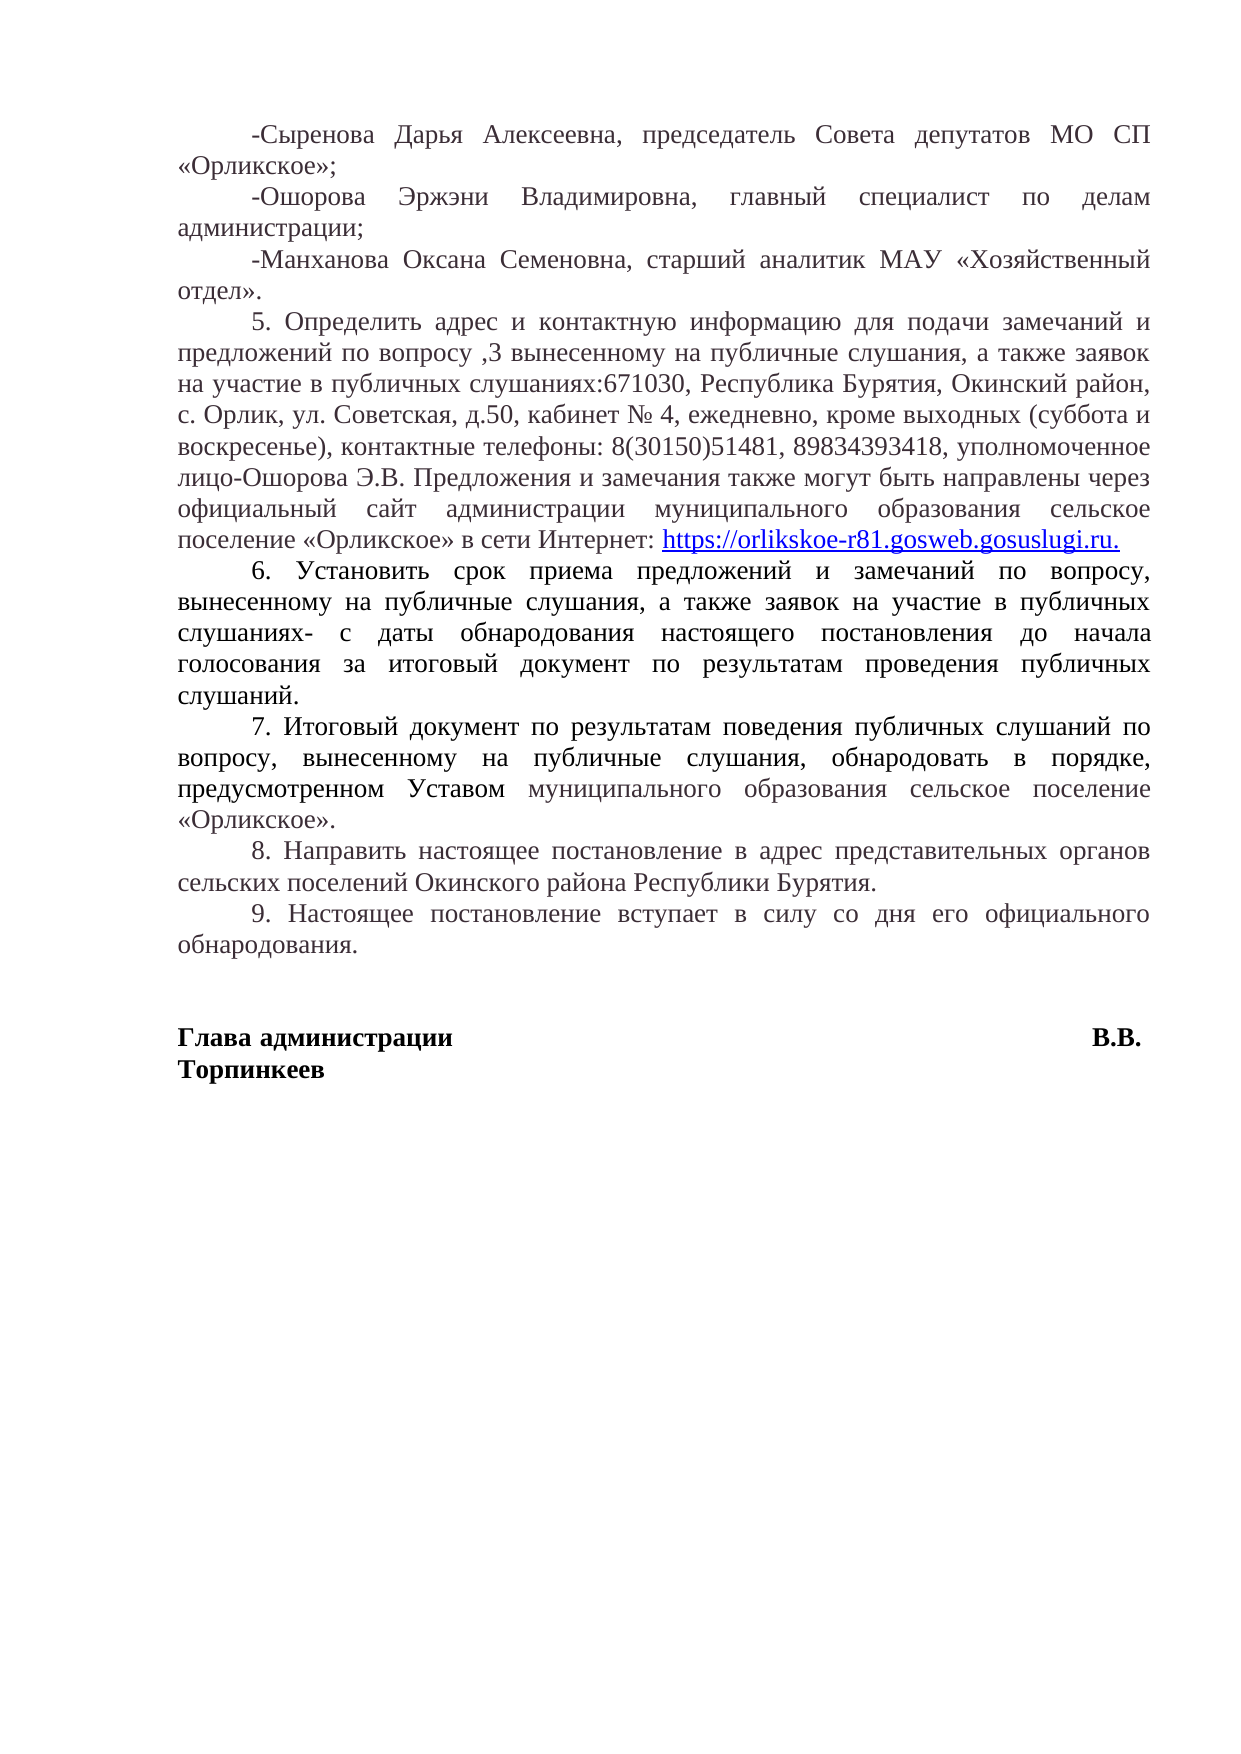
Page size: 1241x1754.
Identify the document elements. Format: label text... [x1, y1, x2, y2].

text Глава администрации В.В. Торпинкеев [177, 1022, 1152, 1113]
text -Манханова Оксана Семеновна, старший аналитик МАУ «Хозяйственный отдел». [177, 243, 1152, 305]
text 5. Определить адрес и контактную информацию для подачи замечаний и предложений по вопросу ,3 вынесенному на публичные слушания, а также заявок на участие в публичных слушаниях:671030, Республика Бурятия, Окинский район, с. Орлик, ул. Советская, д.50, кабинет № 4, ежедневно, кроме выходных (суббота и воскресенье), контактные телефоны: 8(30150)51481, 89834393418, уполномоченное лицо-Ошорова Э.В. Предложения и замечания также могут быть направлены через официальный сайт администрации муниципального образования сельское поселение «Орликское» в сети Интернет: https://orlikskoe-r81.gosweb.gosuslugi.ru. [177, 305, 1152, 554]
text -Ошорова Эржэни Владимировна, главный специалист по делам администрации; [177, 180, 1152, 243]
text 6. Установить срок приема предложений и замечаний по вопросу, вынесенному на публичные слушания, а также заявок на участие в публичных слушаниях- с даты обнародования настоящего постановления до начала голосования за итоговый документ по результатам проведения публичных слушаний. [177, 554, 1152, 710]
text 9. Настоящее постановление вступает в силу со дня его официального обнародования. [177, 897, 1152, 959]
text 7. Итоговый документ по результатам поведения публичных слушаний по вопросу, вынесенному на публичные слушания, обнародовать в порядке, предусмотренном Уставом муниципального образования сельское поселение «Орликское». [177, 710, 1152, 834]
text 8. Направить настоящее постановление в адрес представительных органов сельских поселений Окинского района Республики Бурятия. [177, 834, 1152, 897]
text -Сыренова Дарья Алексеевна, председатель Совета депутатов МО СП «Орликское»; [177, 118, 1152, 180]
